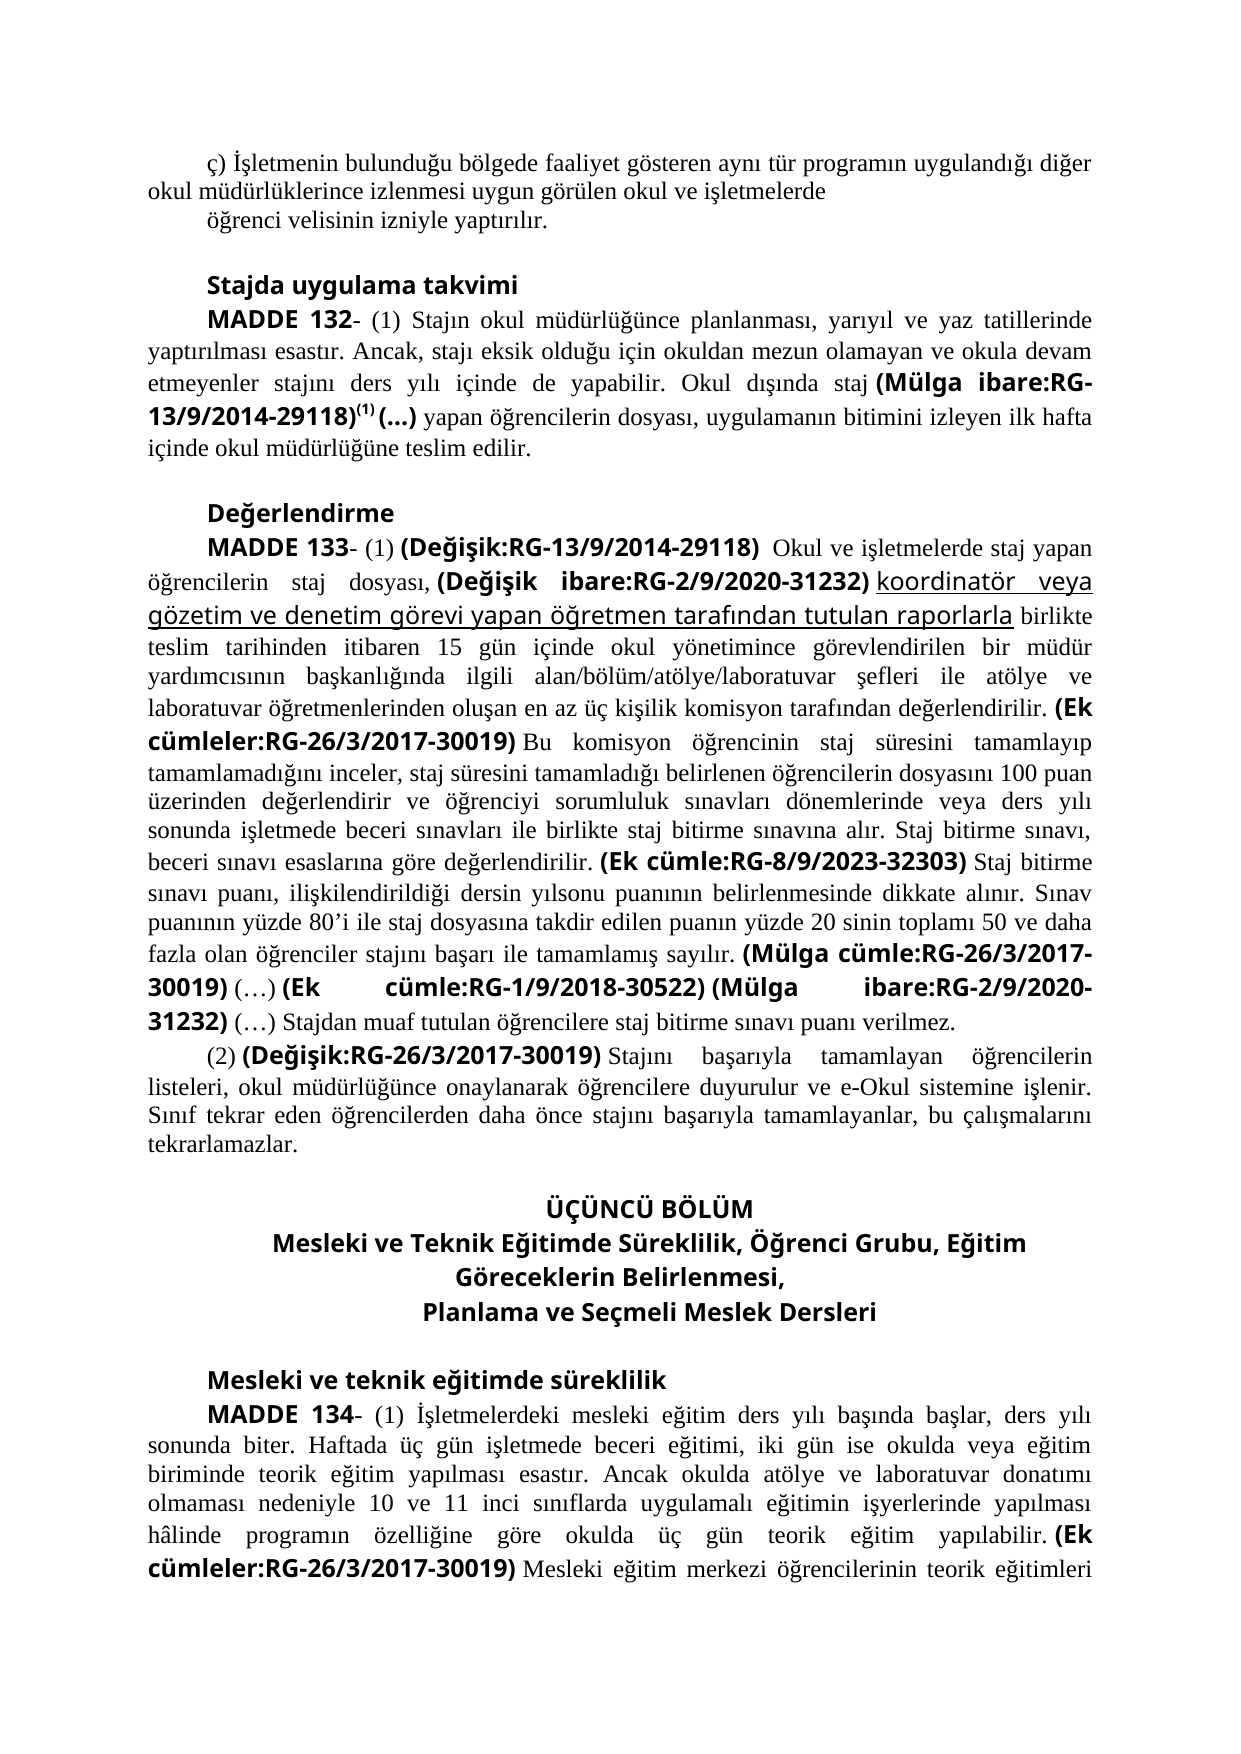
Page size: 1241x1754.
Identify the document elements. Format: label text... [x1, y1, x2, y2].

text öğrenci velisinin izniyle yaptırılır. [148, 205, 1093, 234]
text Mesleki ve teknik eğitimde süreklilik [148, 1362, 1093, 1396]
text ÜÇÜNCÜ BÖLÜM [148, 1192, 1093, 1226]
text Planlama ve Seçmeli Meslek Dersleri [148, 1294, 1093, 1328]
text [148, 1396, 1093, 1585]
text Değerlendirme [148, 496, 1093, 530]
text (2) (Değişik:RG-26/3/2017-30019) Stajını başarıyla tamamlayan öğrencilerin listeleri, okul müdürlüğünce onaylanarak öğrencilere duyurulur ve e-Okul sistemine işlenir. Sınıf tekrar eden öğrencilerden daha önce stajını başarıyla tamamlayanlar, bu çalışmalarını tekrarlamazlar. [148, 1038, 1093, 1158]
text Stajda uygulama takvimi [148, 268, 1093, 302]
text Mesleki ve Teknik Eğitimde Süreklilik, Öğrenci Grubu, Eğitim Göreceklerin Belirlenmesi, [148, 1226, 1093, 1294]
text ç) İşletmenin bulunduğu bölgede faaliyet gösteren aynı tür programın uygulandığı diğer okul müdürlüklerince izlenmesi uygun görülen okul ve işletmelerde [148, 148, 1093, 205]
text MADDE 132- (1) Stajın okul müdürlüğünce planlanması, yarıyıl ve yaz tatillerinde yaptırılması esastır. Ancak, stajı eksik olduğu için okuldan mezun olamayan ve okula devam etmeyenler stajını ders yılı içinde de yapabilir. Okul dışında staj (Mülga ibare:RG-13/9/2014-29118)(1) (…) yapan öğrencilerin dosyası, uygulamanın bitimini izleyen ilk hafta içinde okul müdürlüğüne teslim edilir. [148, 302, 1093, 462]
text MADDE 133- (1) (Değişik:RG-13/9/2014-29118) Okul ve işletmelerde staj yapan öğrencilerin staj dosyası, (Değişik ibare:RG-2/9/2020-31232) koordinatör veya gözetim ve denetim görevi yapan öğretmen tarafından tutulan raporlarla birlikte teslim tarihinden itibaren 15 gün içinde okul yönetimince görevlendirilen bir müdür yardımcısının başkanlığında ilgili alan/bölüm/atölye/laboratuvar şefleri ile atölye ve laboratuvar öğretmenlerinden oluşan en az üç kişilik komisyon tarafından değerlendirilir. (Ek cümleler:RG-26/3/2017-30019) Bu komisyon öğrencinin staj süresini tamamlayıp tamamlamadığını inceler, staj süresini tamamladığı belirlenen öğrencilerin dosyasını 100 puan üzerinden değerlendirir ve öğrenciyi sorumluluk sınavları dönemlerinde veya ders yılı sonunda işletmede beceri sınavları ile birlikte staj bitirme sınavına alır. Staj bitirme sınavı, beceri sınavı esaslarına göre değerlendirilir. (Ek cümle:RG-8/9/2023-32303) Staj bitirme sınavı puanı, ilişkilendirildiği dersin yılsonu puanının belirlenmesinde dikkate alınır. Sınav puanının yüzde 80’i ile staj dosyasına takdir edilen puanın yüzde 20 sinin toplamı 50 ve daha fazla olan öğrenciler stajını başarı ile tamamlamış sayılır. (Mülga cümle:RG-26/3/2017-30019) (…) (Ek cümle:RG-1/9/2018-30522) (Mülga ibare:RG-2/9/2020-31232) (…) Stajdan muaf tutulan öğrencilere staj bitirme sınavı puanı verilmez. [148, 530, 1093, 1038]
